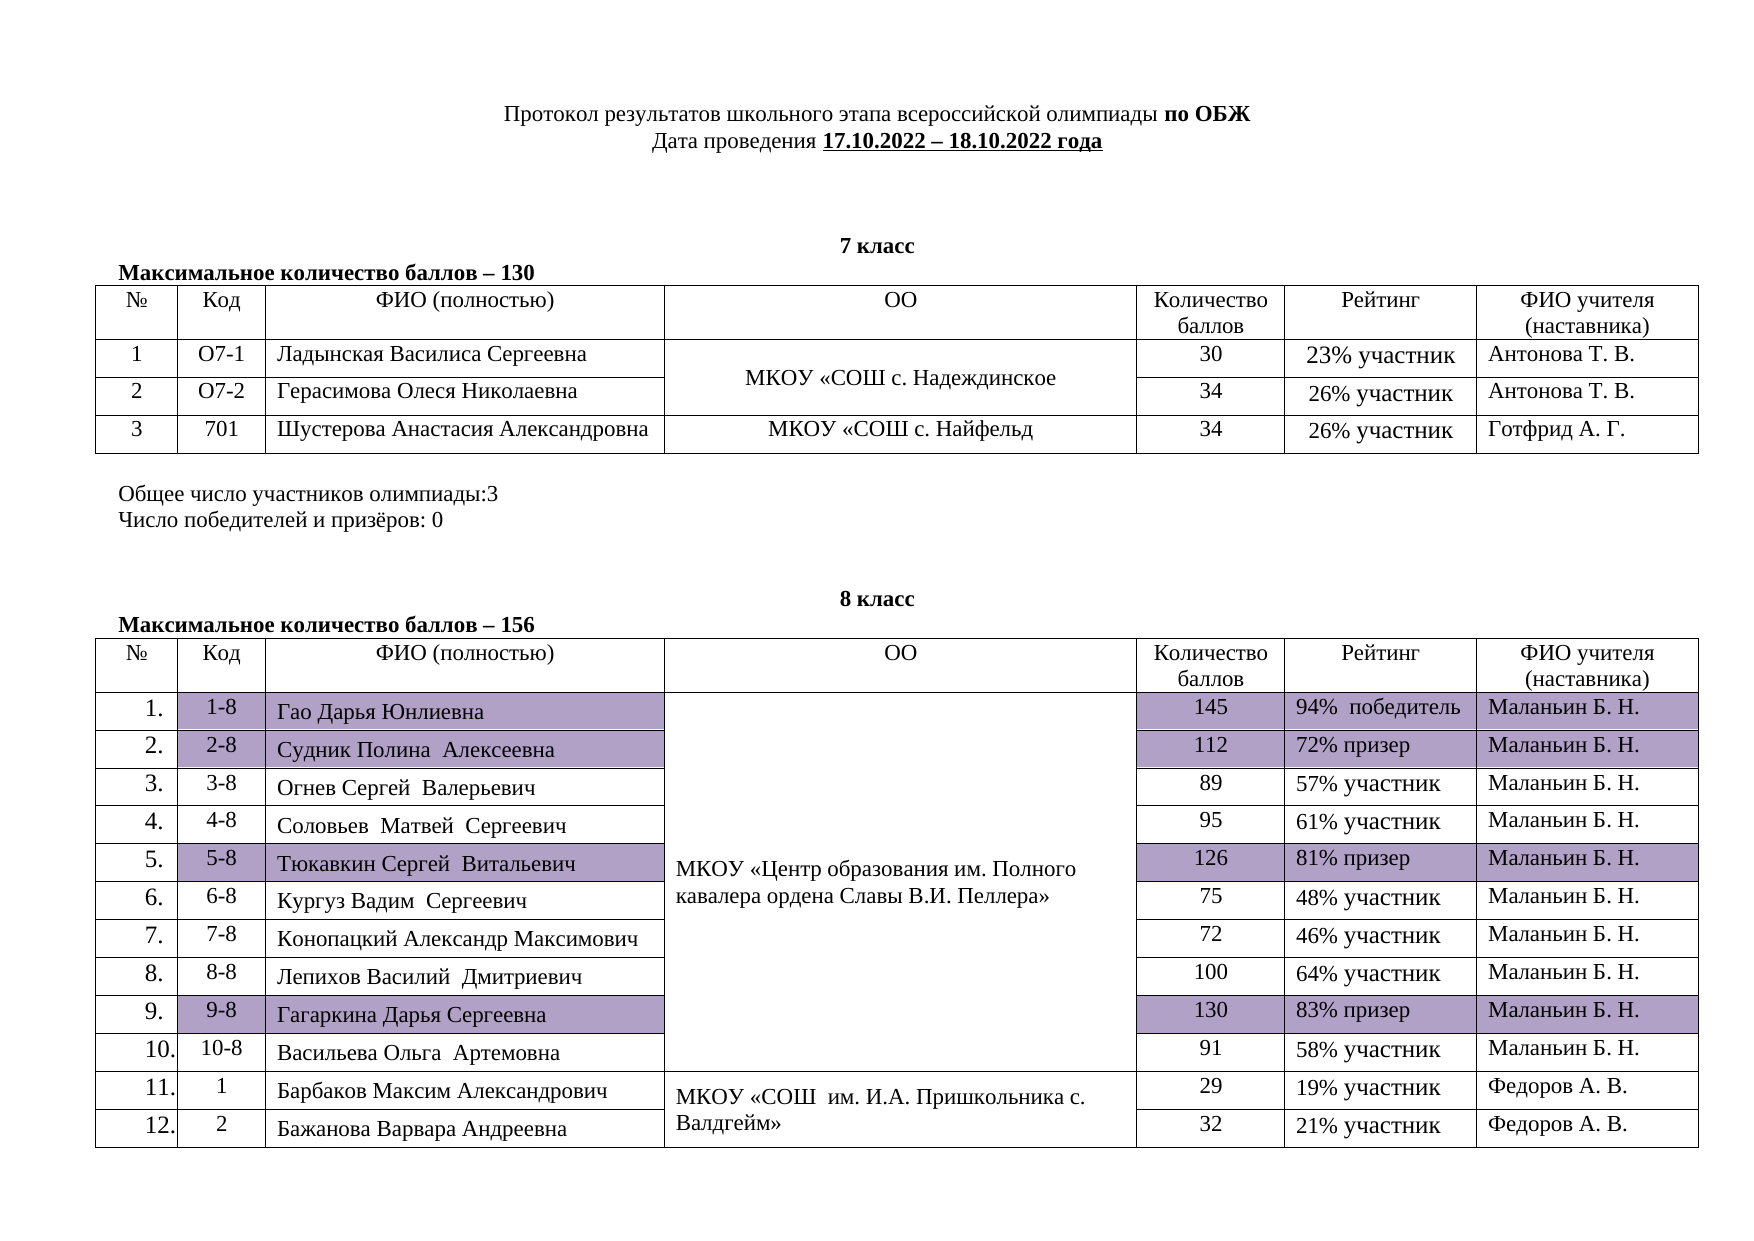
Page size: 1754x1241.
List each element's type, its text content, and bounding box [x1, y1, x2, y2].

table_cell 48% участник [1285, 882, 1476, 919]
table_cell Соловьев Матвей Сергеевич [266, 806, 664, 843]
table_cell 75 [1137, 882, 1284, 919]
table_cell 23% участник [1285, 340, 1476, 377]
text Дата проведения 17.10.2022 – 18.10.2022 года [118, 127, 1636, 153]
table_cell 130 [1137, 996, 1284, 1033]
table_cell О7-2 [178, 378, 265, 414]
table_cell 2 [178, 1110, 265, 1147]
table_header Количество баллов [1137, 286, 1284, 339]
table_cell 91 [1137, 1034, 1284, 1071]
text Максимальное количество баллов – 156 [118, 612, 1636, 638]
table_cell 95 [1137, 806, 1284, 843]
table_cell Гагаркина Дарья Сергеевна [266, 996, 664, 1033]
table_cell 29 [1137, 1072, 1284, 1109]
table_header Рейтинг [1285, 639, 1476, 692]
table_cell [96, 844, 177, 881]
table_cell [96, 920, 177, 957]
table_cell 701 [178, 416, 265, 452]
table_cell 72% призер [1285, 731, 1476, 767]
table_cell МКОУ «СОШ с. Надеждинское [665, 340, 1136, 414]
table_cell Судник Полина Алексеевна [266, 731, 664, 767]
table_cell [96, 1034, 177, 1071]
table_cell [96, 769, 177, 805]
table_cell 32 [1137, 1110, 1284, 1147]
table_header № [96, 286, 177, 339]
table_cell 5-8 [178, 844, 265, 881]
text Число победителей и призёров: 0 [118, 506, 1636, 532]
table_cell 72 [1137, 920, 1284, 957]
table_cell 46% участник [1285, 920, 1476, 957]
table_cell Конопацкий Александр Максимович [266, 920, 664, 957]
text 8 класс [118, 585, 1636, 612]
table_cell Маланьин Б. Н. [1477, 1034, 1698, 1071]
table_cell 26% участник [1285, 416, 1476, 452]
table_cell 100 [1137, 958, 1284, 995]
table_cell 1-8 [178, 693, 265, 729]
table_cell 4-8 [178, 806, 265, 843]
table_cell Маланьин Б. Н. [1477, 844, 1698, 881]
table_cell МКОУ «Центр образования им. Полного кавалера ордена Славы В.И. Пеллера» [665, 693, 1136, 1071]
table_cell Ладынская Василиса Сергеевна [266, 340, 664, 377]
table_header ОО [665, 639, 1136, 692]
table_cell Маланьин Б. Н. [1477, 882, 1698, 919]
table_cell 34 [1137, 416, 1284, 452]
table_cell Антонова Т. В. [1477, 340, 1698, 377]
table_cell [96, 1072, 177, 1109]
table_cell МКОУ «СОШ с. Найфельд [665, 416, 1136, 452]
table_cell [96, 996, 177, 1033]
table_cell 3-8 [178, 769, 265, 805]
table_cell Федоров А. В. [1477, 1110, 1698, 1147]
table_cell 1 [178, 1072, 265, 1109]
table_cell 83% призер [1285, 996, 1476, 1033]
table_cell [96, 693, 177, 729]
table_cell 8-8 [178, 958, 265, 995]
table_cell 81% призер [1285, 844, 1476, 881]
text Протокол результатов школьного этапа всероссийской олимпиады по ОБЖ [118, 100, 1636, 127]
table_cell 94% победитель [1285, 693, 1476, 729]
table_header ФИО (полностью) [266, 286, 664, 339]
table_header Код [178, 286, 265, 339]
table_cell 3 [96, 416, 177, 452]
table_cell Огнев Сергей Валерьевич [266, 769, 664, 805]
table_cell 6-8 [178, 882, 265, 919]
table_cell 112 [1137, 731, 1284, 767]
table_cell 34 [1137, 378, 1284, 414]
table_header Код [178, 639, 265, 692]
table_cell Готфрид А. Г. [1477, 416, 1698, 452]
table_cell 1 [96, 340, 177, 377]
table_cell Бажанова Варвара Андреевна [266, 1110, 664, 1147]
table_cell 2 [96, 378, 177, 414]
table_cell [96, 806, 177, 843]
table_cell 9-8 [178, 996, 265, 1033]
table_cell Васильева Ольга Артемовна [266, 1034, 664, 1071]
table_cell Барбаков Максим Александрович [266, 1072, 664, 1109]
table_cell 145 [1137, 693, 1284, 729]
table_cell Маланьин Б. Н. [1477, 693, 1698, 729]
table_cell Маланьин Б. Н. [1477, 769, 1698, 805]
table_cell 7-8 [178, 920, 265, 957]
table_header № [96, 639, 177, 692]
table_header ОО [665, 286, 1136, 339]
table_cell Маланьин Б. Н. [1477, 920, 1698, 957]
table_cell Герасимова Олеся Николаевна [266, 378, 664, 414]
table_cell Гао Дарья Юнлиевна [266, 693, 664, 729]
table_cell 10-8 [178, 1034, 265, 1071]
table_cell 30 [1137, 340, 1284, 377]
table_cell 61% участник [1285, 806, 1476, 843]
table_cell Маланьин Б. Н. [1477, 731, 1698, 767]
table_cell [96, 958, 177, 995]
table_header ФИО учителя (наставника) [1477, 286, 1698, 339]
table_cell [96, 882, 177, 919]
text Максимальное количество баллов – 130 [118, 258, 1636, 285]
table_cell Кургуз Вадим Сергеевич [266, 882, 664, 919]
table_cell 2-8 [178, 731, 265, 767]
table_header ФИО учителя (наставника) [1477, 639, 1698, 692]
table_cell Антонова Т. В. [1477, 378, 1698, 414]
table_cell 57% участник [1285, 769, 1476, 805]
table_cell Тюкавкин Сергей Витальевич [266, 844, 664, 881]
table_cell Маланьин Б. Н. [1477, 958, 1698, 995]
text 7 класс [118, 232, 1636, 258]
table_cell 126 [1137, 844, 1284, 881]
table_cell 21% участник [1285, 1110, 1476, 1147]
table_cell 58% участник [1285, 1034, 1476, 1071]
table_cell 19% участник [1285, 1072, 1476, 1109]
table_cell 89 [1137, 769, 1284, 805]
table_header Рейтинг [1285, 286, 1476, 339]
table_cell Лепихов Василий Дмитриевич [266, 958, 664, 995]
table_cell 26% участник [1285, 378, 1476, 414]
table_cell 64% участник [1285, 958, 1476, 995]
table_cell Федоров А. В. [1477, 1072, 1698, 1109]
table_cell Маланьин Б. Н. [1477, 996, 1698, 1033]
table_header ФИО (полностью) [266, 639, 664, 692]
text Общее число участников олимпиады:3 [118, 480, 1636, 506]
table_cell [96, 1110, 177, 1147]
table_cell [96, 731, 177, 767]
table_cell Маланьин Б. Н. [1477, 806, 1698, 843]
table_header Количество баллов [1137, 639, 1284, 692]
table_cell Шустерова Анастасия Александровна [266, 416, 664, 452]
table_cell О7-1 [178, 340, 265, 377]
table_cell МКОУ «СОШ им. И.А. Пришкольника с. Валдгейм» [665, 1072, 1136, 1147]
